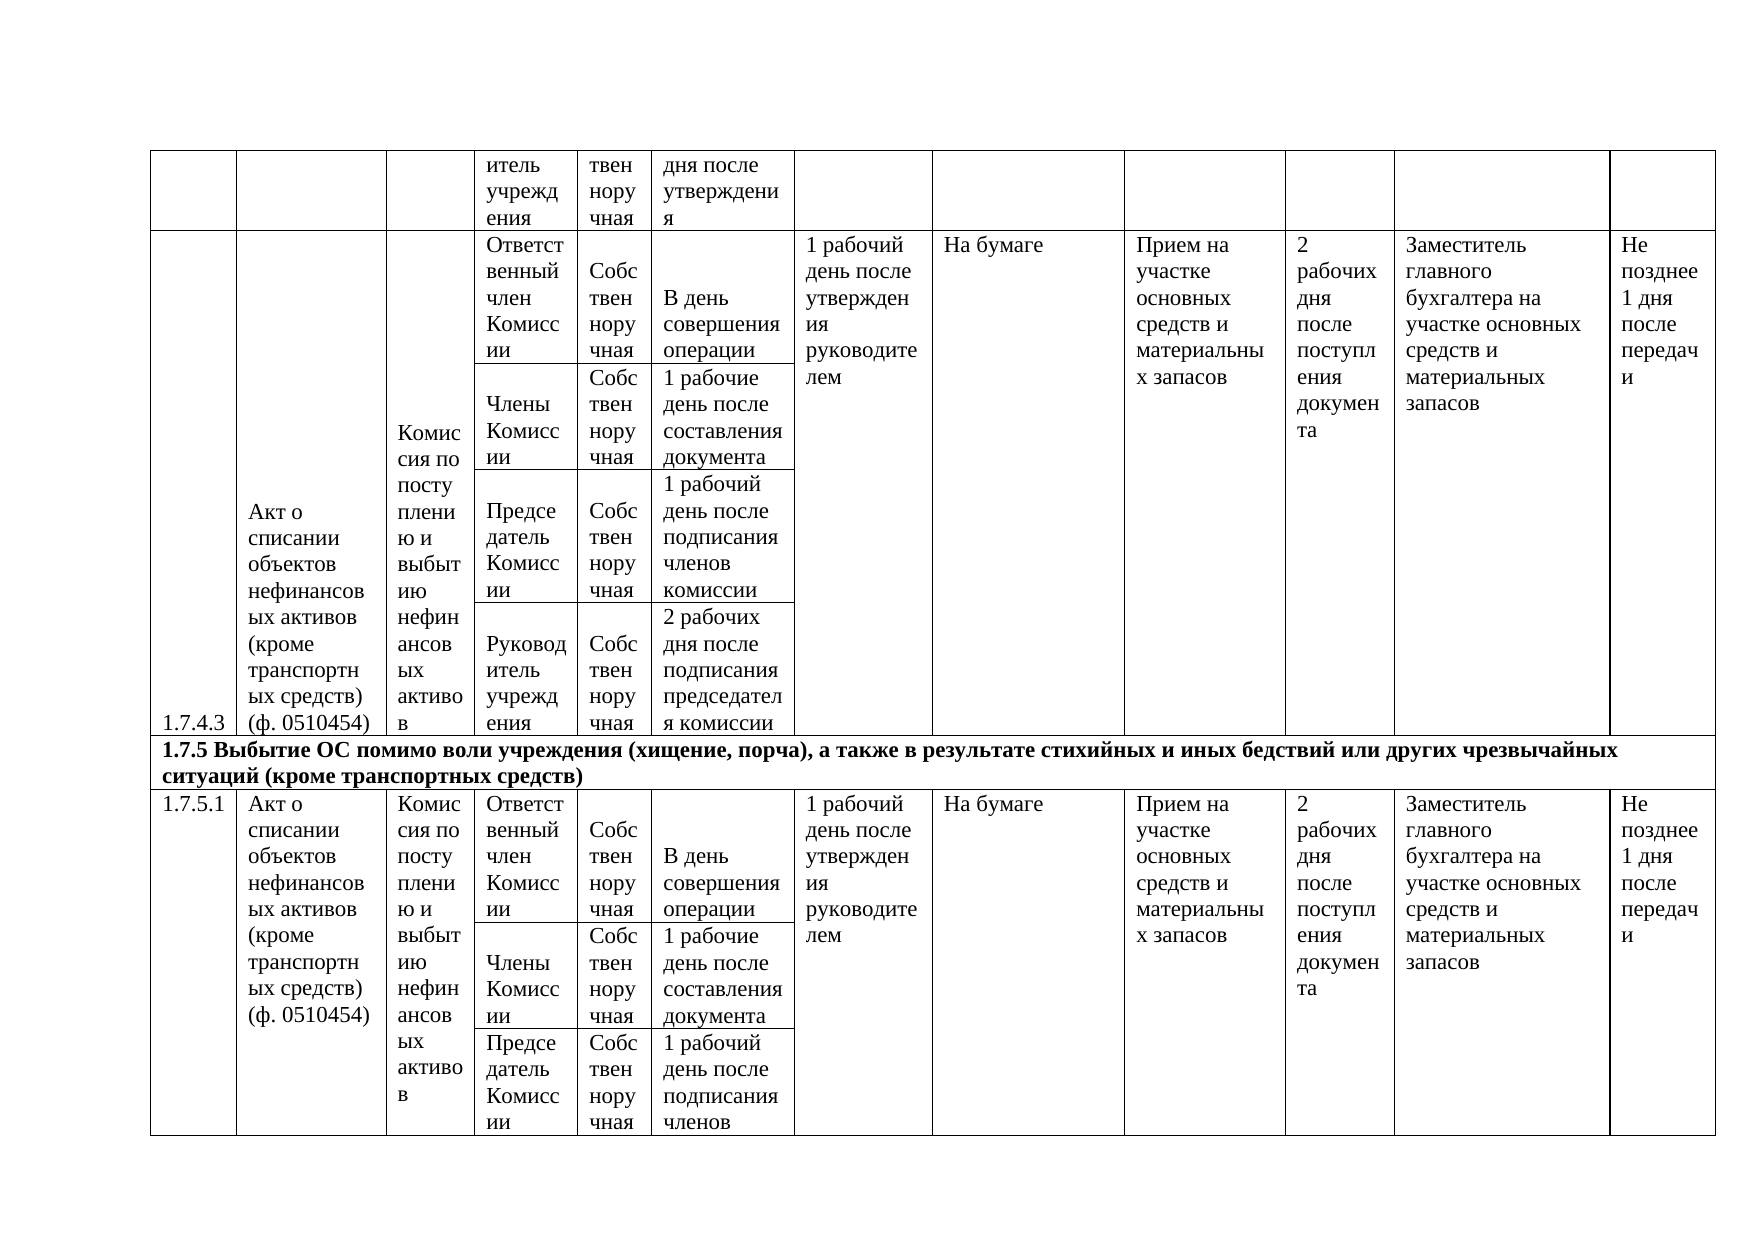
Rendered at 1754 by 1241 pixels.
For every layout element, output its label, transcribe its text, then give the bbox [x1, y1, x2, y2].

table_cell В день совершения операции [652, 231, 794, 363]
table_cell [1395, 231, 1609, 735]
table_cell 2 рабочих дня после подписания председателя комиссии [652, 603, 794, 735]
table_cell 1 рабочий день после утверждения руководителем [795, 790, 932, 1134]
table_cell Собственноручная [578, 231, 651, 363]
table_cell Председатель Комиссии [475, 470, 577, 602]
table_cell 2 рабочих дня после поступления документа [1286, 790, 1394, 1134]
table_cell Прием на участке основных средств и материальных запасов [1125, 790, 1285, 1134]
table_cell 1.7.5.1 [151, 790, 236, 1134]
table_cell Собственноручная [578, 923, 651, 1028]
table_cell Комиссия по поступлению и выбытию нефинансовых активов [387, 231, 474, 735]
table_cell На бумаге [933, 231, 1124, 735]
table_cell Члены Комиссии [475, 923, 577, 1028]
table_cell Собственноручная [578, 790, 651, 922]
table_cell 1.7.4.3 [151, 231, 236, 735]
table_cell Собственноручная [578, 364, 651, 469]
table_cell Не позднее 1 дня после передачи [1611, 790, 1715, 1134]
table_cell На бумаге [933, 790, 1124, 1134]
table_cell Акт о списании объектов нефинансовых активов (кроме транспортных средств) (ф. 0510454) [237, 790, 386, 1134]
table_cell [652, 151, 794, 230]
table_cell 1 рабочие день после составления документа [652, 923, 794, 1028]
table_cell 1 рабочие день после составления документа [652, 364, 794, 469]
table_cell Комиссия по поступлению и выбытию нефинансовых активов [387, 790, 474, 1134]
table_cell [652, 1029, 794, 1134]
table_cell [475, 151, 577, 230]
table_cell В день совершения операции [652, 790, 794, 922]
table_cell Собственноручная [578, 1029, 651, 1134]
table_cell 1 рабочий день после подписания членов комиссии [652, 470, 794, 602]
table_cell Собственноручная [578, 151, 651, 230]
table_cell Руководитель учреждения [475, 603, 577, 735]
table_cell Собственноручная [578, 470, 651, 602]
table_cell Ответственный член Комиссии [475, 790, 577, 922]
table_cell 1 рабочий день после утверждения руководителем [795, 231, 932, 735]
table_cell Собственноручная [578, 603, 651, 735]
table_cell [1286, 231, 1394, 735]
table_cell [475, 1029, 577, 1134]
table_cell Заместитель главного бухгалтера на участке основных средств и материальных запасов [1395, 790, 1609, 1134]
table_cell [1125, 231, 1285, 735]
table_cell 1.7.5 Выбытие ОС помимо воли учреждения (хищение, порча), а также в результате стихийных и иных бедствий или других чрезвычайных ситуаций (кроме транспортных средств) [151, 736, 1715, 789]
table_cell Акт о списании объектов нефинансовых активов (кроме транспортных средств) (ф. 0510454) [237, 231, 386, 735]
table_cell Ответственный член Комиссии [475, 231, 577, 363]
table_cell Члены Комиссии [475, 364, 577, 469]
table_cell Не позднее 1 дня после передачи [1611, 231, 1715, 735]
